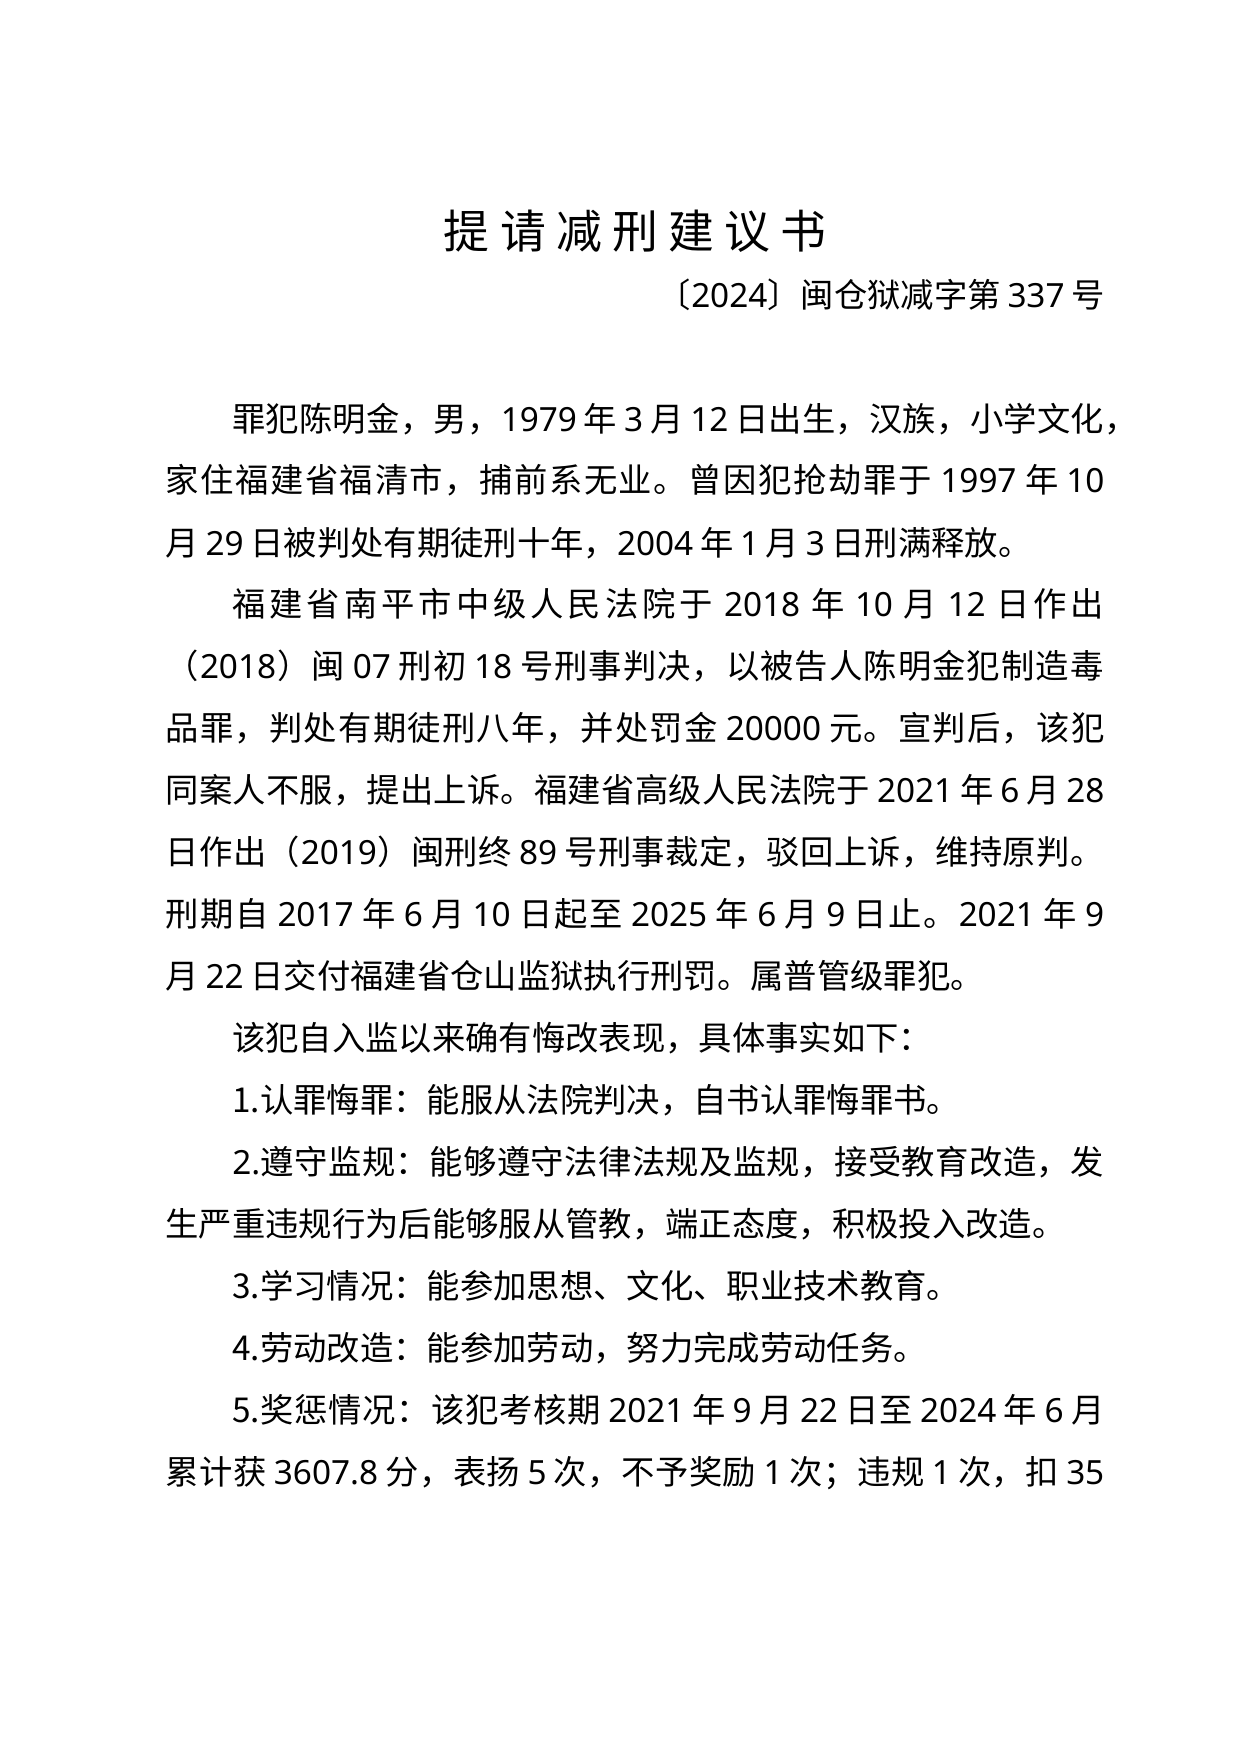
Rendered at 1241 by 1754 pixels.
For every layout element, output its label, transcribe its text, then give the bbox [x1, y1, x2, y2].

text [165, 1377, 1104, 1501]
text 该犯自入监以来确有悔改表现，具体事实如下： [165, 1005, 1104, 1067]
text 提 请 减 刑 建 议 书 [165, 195, 1104, 262]
text 2.遵守监规：能够遵守法律法规及监规，接受教育改造，发生严重违规行为后能够服从管教，端正态度，积极投入改造。 [165, 1129, 1104, 1253]
text 福建省南平市中级人民法院于2018年10月12日作出（2018）闽07刑初18号刑事判决，以被告人陈明金犯制造毒品罪，判处有期徒刑八年，并处罚金20000元。宣判后，该犯同案人不服，提出上诉。福建省高级人民法院于2021年6月28日作出（2019）闽刑终89号刑事裁定，驳回上诉，维持原判。刑期自2017年6月10日起至2025年6月9日止。2021年9月22日交付福建省仓山监狱执行刑罚。属普管级罪犯。 [165, 571, 1104, 1005]
text 〔2024〕闽仓狱减字第337号 [165, 262, 1104, 323]
text 罪犯陈明金，男，1979年3月12日出生，汉族，小学文化，家住福建省福清市，捕前系无业。曾因犯抢劫罪于1997年10月29日被判处有期徒刑十年，2004年1月3日刑满释放。 [165, 386, 1104, 571]
text 4.劳动改造：能参加劳动，努力完成劳动任务。 [165, 1315, 1104, 1377]
text 3.学习情况：能参加思想、文化、职业技术教育。 [165, 1253, 1104, 1315]
text 1.认罪悔罪：能服从法院判决，自书认罪悔罪书。 [165, 1067, 1104, 1129]
